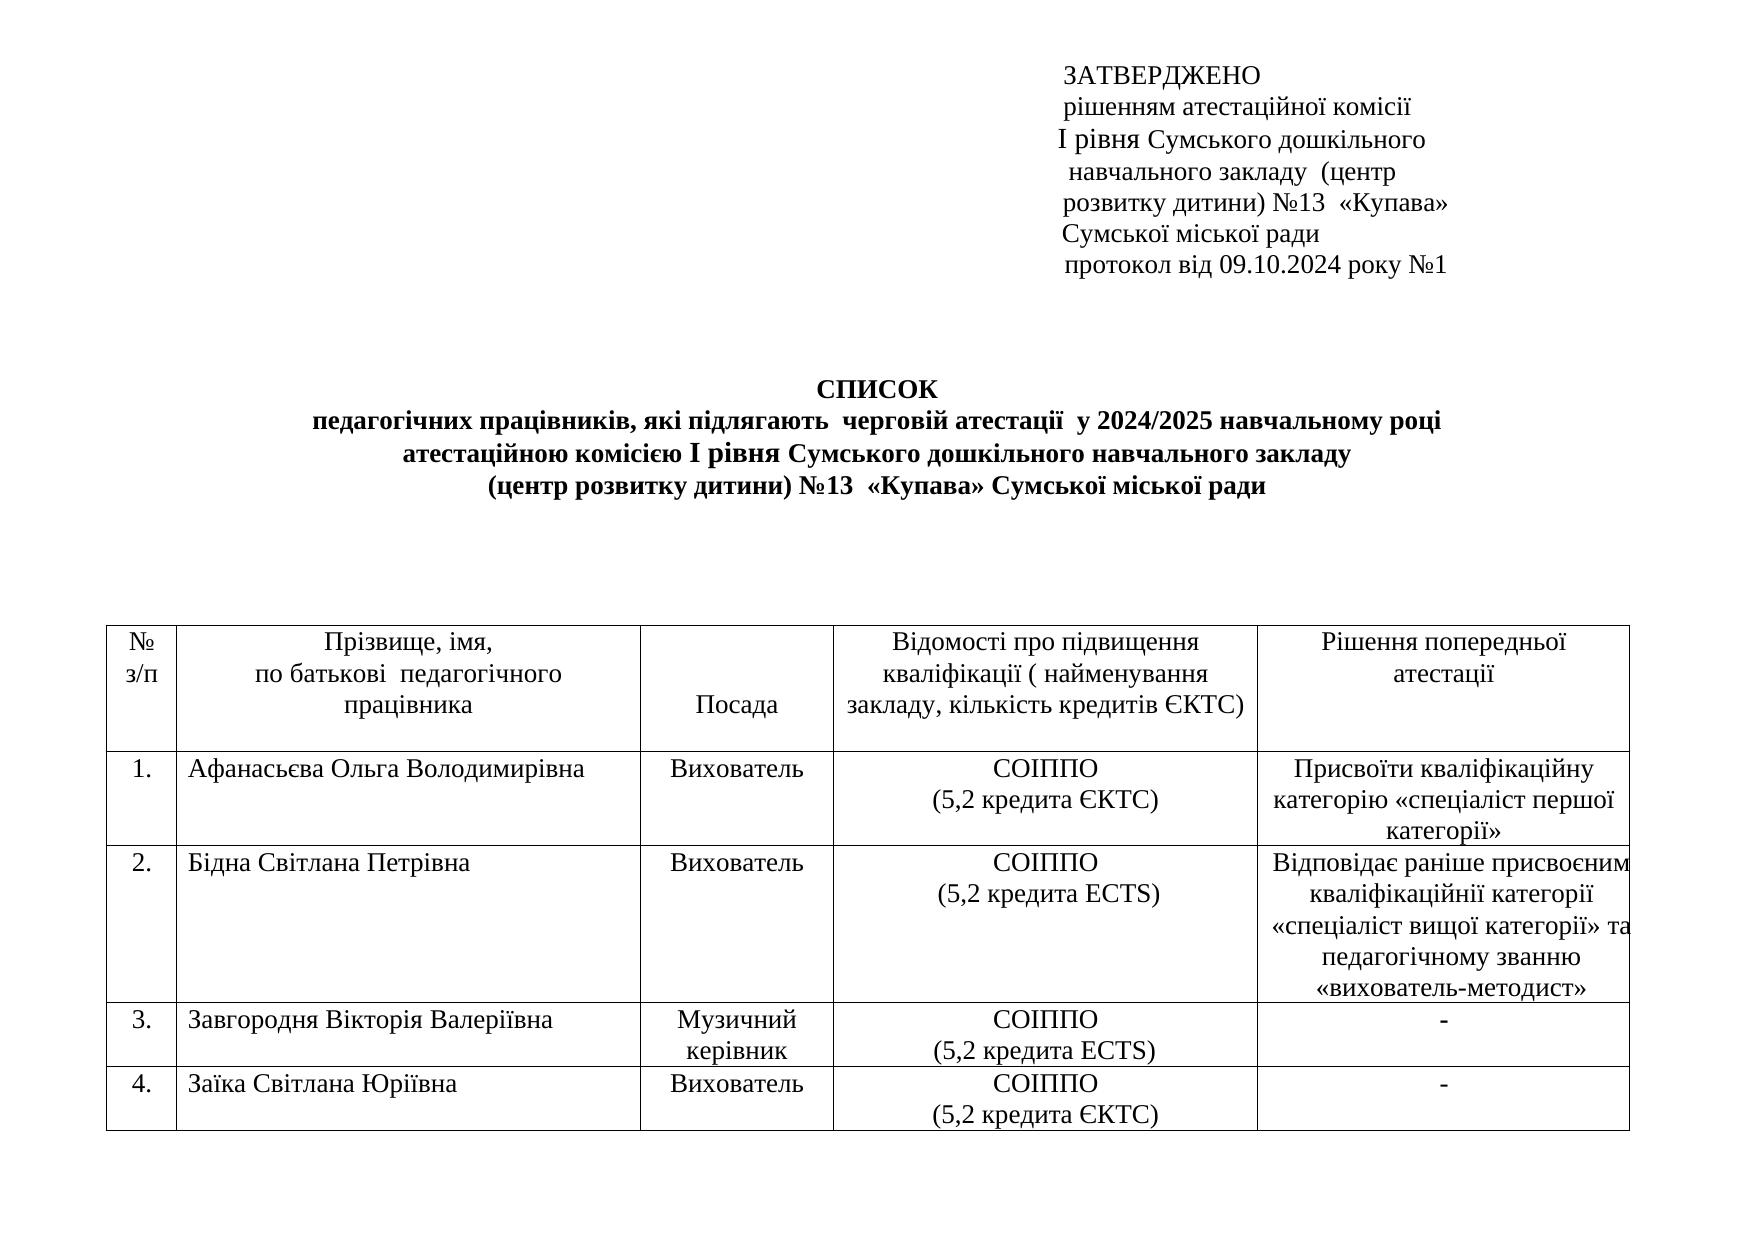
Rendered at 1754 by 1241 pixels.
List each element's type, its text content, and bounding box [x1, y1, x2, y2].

table_cell Афанасьєва Ольга Володимирівна [177, 752, 640, 845]
text (центр розвитку дитини) №13 «Купава» Сумської міської ради [118, 469, 1636, 500]
table_cell Завгородня Вікторія Валеріївна [177, 1003, 640, 1066]
table_cell Присвоїти кваліфікаційну категорію «спеціаліст першої категорії» [1258, 752, 1629, 845]
text СПИСОК [118, 373, 1636, 404]
text розвитку дитини) №13 «Купава» [118, 186, 1636, 217]
text ЗАТВЕРДЖЕНО рішенням атестаційної комісії [1063, 59, 1636, 121]
table_cell Музичний керівник [641, 1003, 833, 1066]
table_cell 4. [107, 1067, 176, 1129]
table_cell Вихователь [641, 752, 833, 845]
text педагогічних працівників, які підлягають черговій атестації у 2024/2025 навчальному році [118, 404, 1636, 435]
table_cell Бідна Світлана Петрівна [177, 846, 640, 1002]
table_cell 2. [107, 846, 176, 1002]
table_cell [834, 1067, 1257, 1129]
table_cell - [1258, 1067, 1629, 1129]
table_cell Вихователь [641, 1067, 833, 1129]
text навчального закладу (центр [118, 155, 1636, 186]
table_header Прізвище, імя, по батькові педагогічного працівника [177, 626, 640, 751]
table_header № з/п [107, 626, 176, 751]
table_cell 3. [107, 1003, 176, 1066]
table_cell - [1258, 1003, 1629, 1066]
table_header Рішення попередньої атестації [1258, 626, 1629, 751]
text Сумської міської ради [118, 217, 1636, 248]
text I рівня Сумського дошкільного [118, 121, 1636, 155]
table_cell СОІППО (5,2 кредита ЕСТS) [834, 1003, 1257, 1066]
table_cell Відповідає раніше присвоєним кваліфікаційнії категорії «спеціаліст вищої категорії» та педагогічному званню «вихователь-методист» [1258, 846, 1629, 1002]
text атестаційною комісією I рівня Сумського дошкільного навчального закладу [118, 435, 1636, 469]
table_header Посада [641, 626, 833, 751]
table_cell СОІППО (5,2 кредита ЄКТС) [834, 752, 1257, 845]
table_cell Заїка Світлана Юріївна [177, 1067, 640, 1129]
table_cell СОІППО (5,2 кредита ЕСТS) [834, 846, 1257, 1002]
text протокол від 09.10.2024 року №1 [103, 248, 1636, 279]
table_header Відомості про підвищення кваліфікації ( найменування закладу, кількість кредитів ЄКТС) [834, 626, 1257, 751]
table_cell 1. [107, 752, 176, 845]
table_cell Вихователь [641, 846, 833, 1002]
